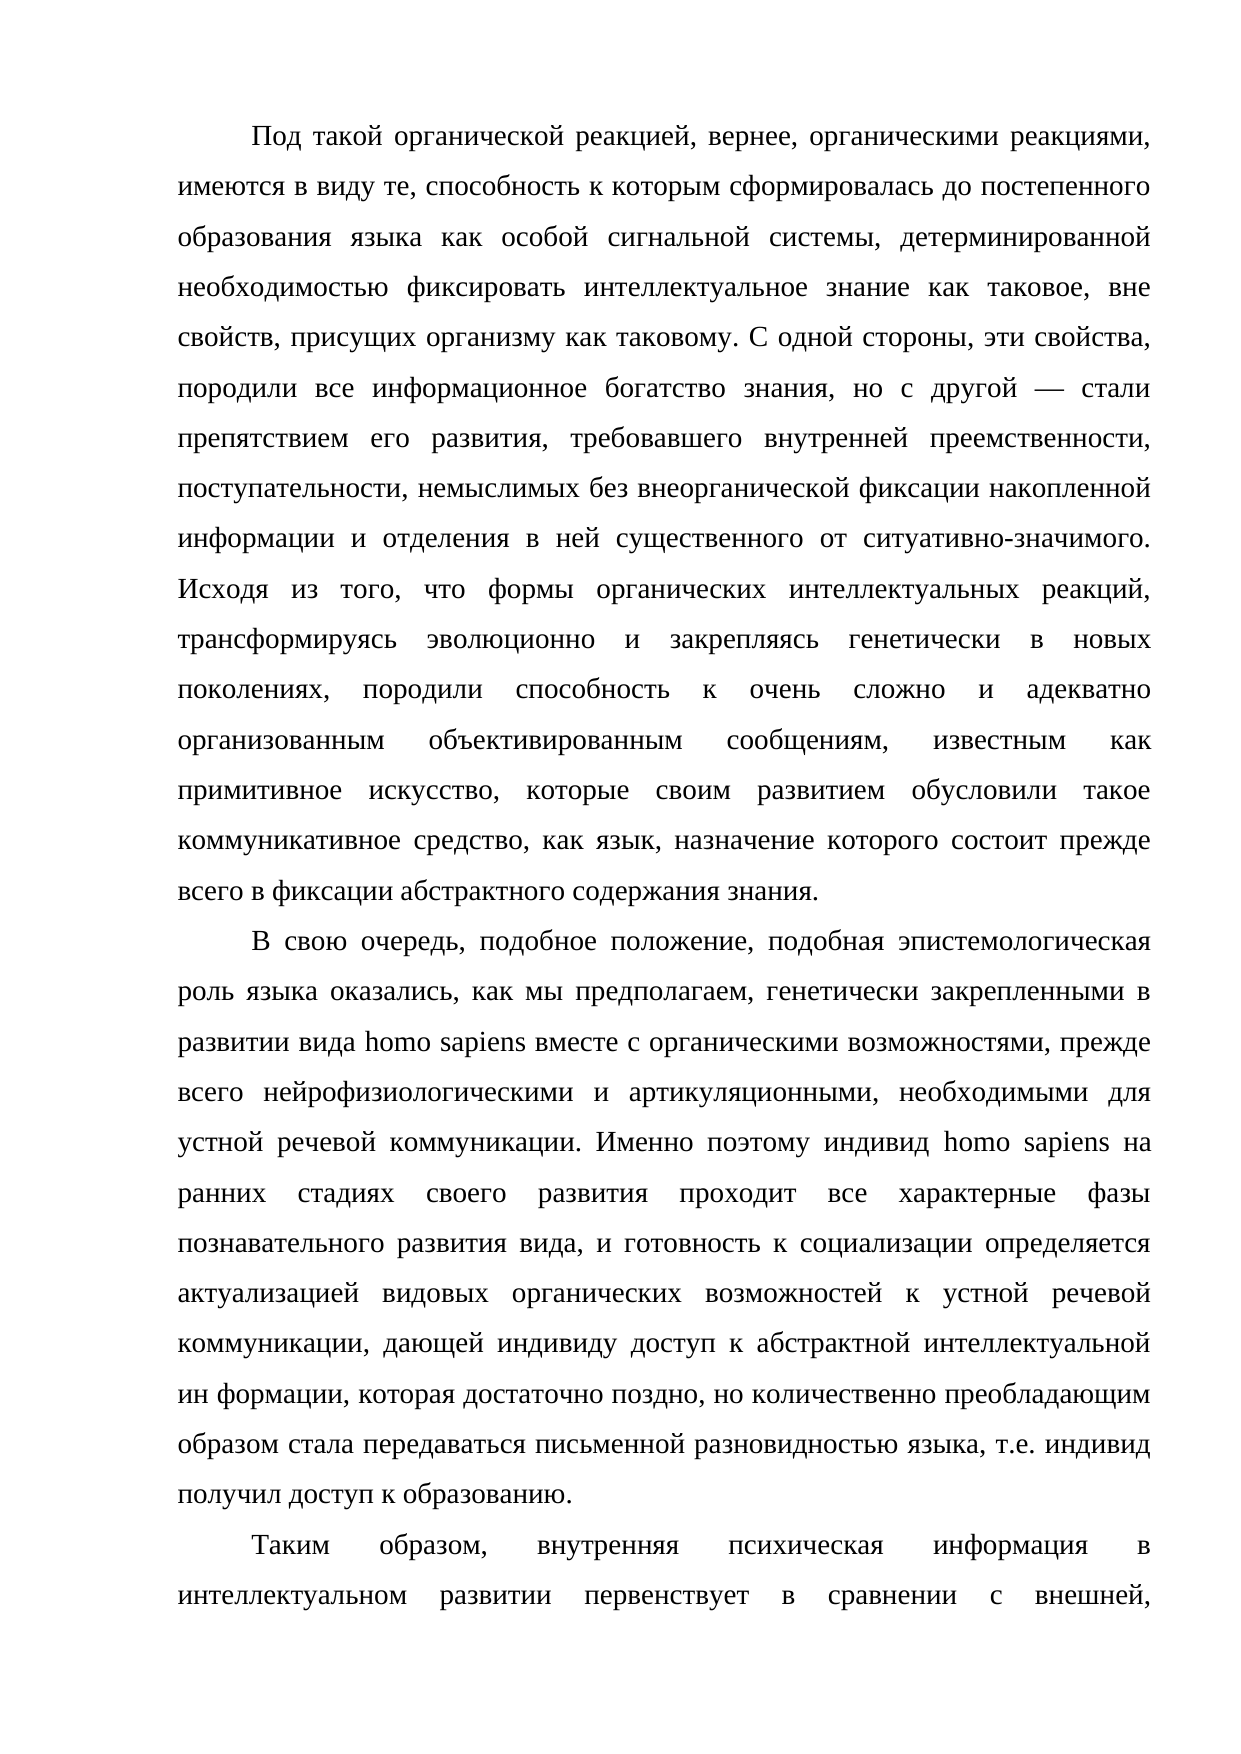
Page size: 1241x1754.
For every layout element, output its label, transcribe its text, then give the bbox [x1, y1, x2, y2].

text Под такой органической реакцией, вернее, органическими реакциями, имеются в виду те, способность к которым сформировалась до постепенного образования языка как особой сигнальной системы, детерминированной необходимостью фиксировать интеллектуальное знание как таковое, вне свойств, присущих организму как таковому. С одной стороны, эти свойства, породили все информационное богатство знания, но с другой — стали препятствием его развития, требовавшего внутренней преемственности, поступательности, немыслимых без внеорганической фиксации накопленной информации и отделения в ней существенного от ситуативно-значимого. Исходя из того, что формы органических интеллектуальных реакций, трансформируясь эволюционно и закрепляясь генетически в новых поколениях, породили способность к очень сложно и адекватно организованным объективированным сообщениям, известным как примитивное искусство, которые своим развитием обусловили такое коммуникативное средство, как язык, назначение которого состоит прежде всего в фиксации абстрактного содержания знания. [177, 118, 1152, 906]
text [177, 1527, 1152, 1611]
text В свою очередь, подобное положение, подобная эпистемологическая роль языка оказались, как мы предполагаем, генетически закрепленными в развитии вида homo sapiens вместе с органическими возможностями, прежде всего нейрофизиологическими и артикуляционными, необходимыми для устной речевой коммуникации. Именно поэтому индивид homo sapiens на ранних стадиях своего развития проходит все характерные фазы познавательного развития вида, и готовность к социализации определяется актуализацией видовых органических возможностей к устной речевой коммуникации, дающей индивиду доступ к абстрактной интеллектуальной ин формации, которая достаточно поздно, но количественно преобладающим образом стала передаваться письменной разновидностью языка, т.е. индивид получил доступ к образованию. [177, 923, 1152, 1510]
